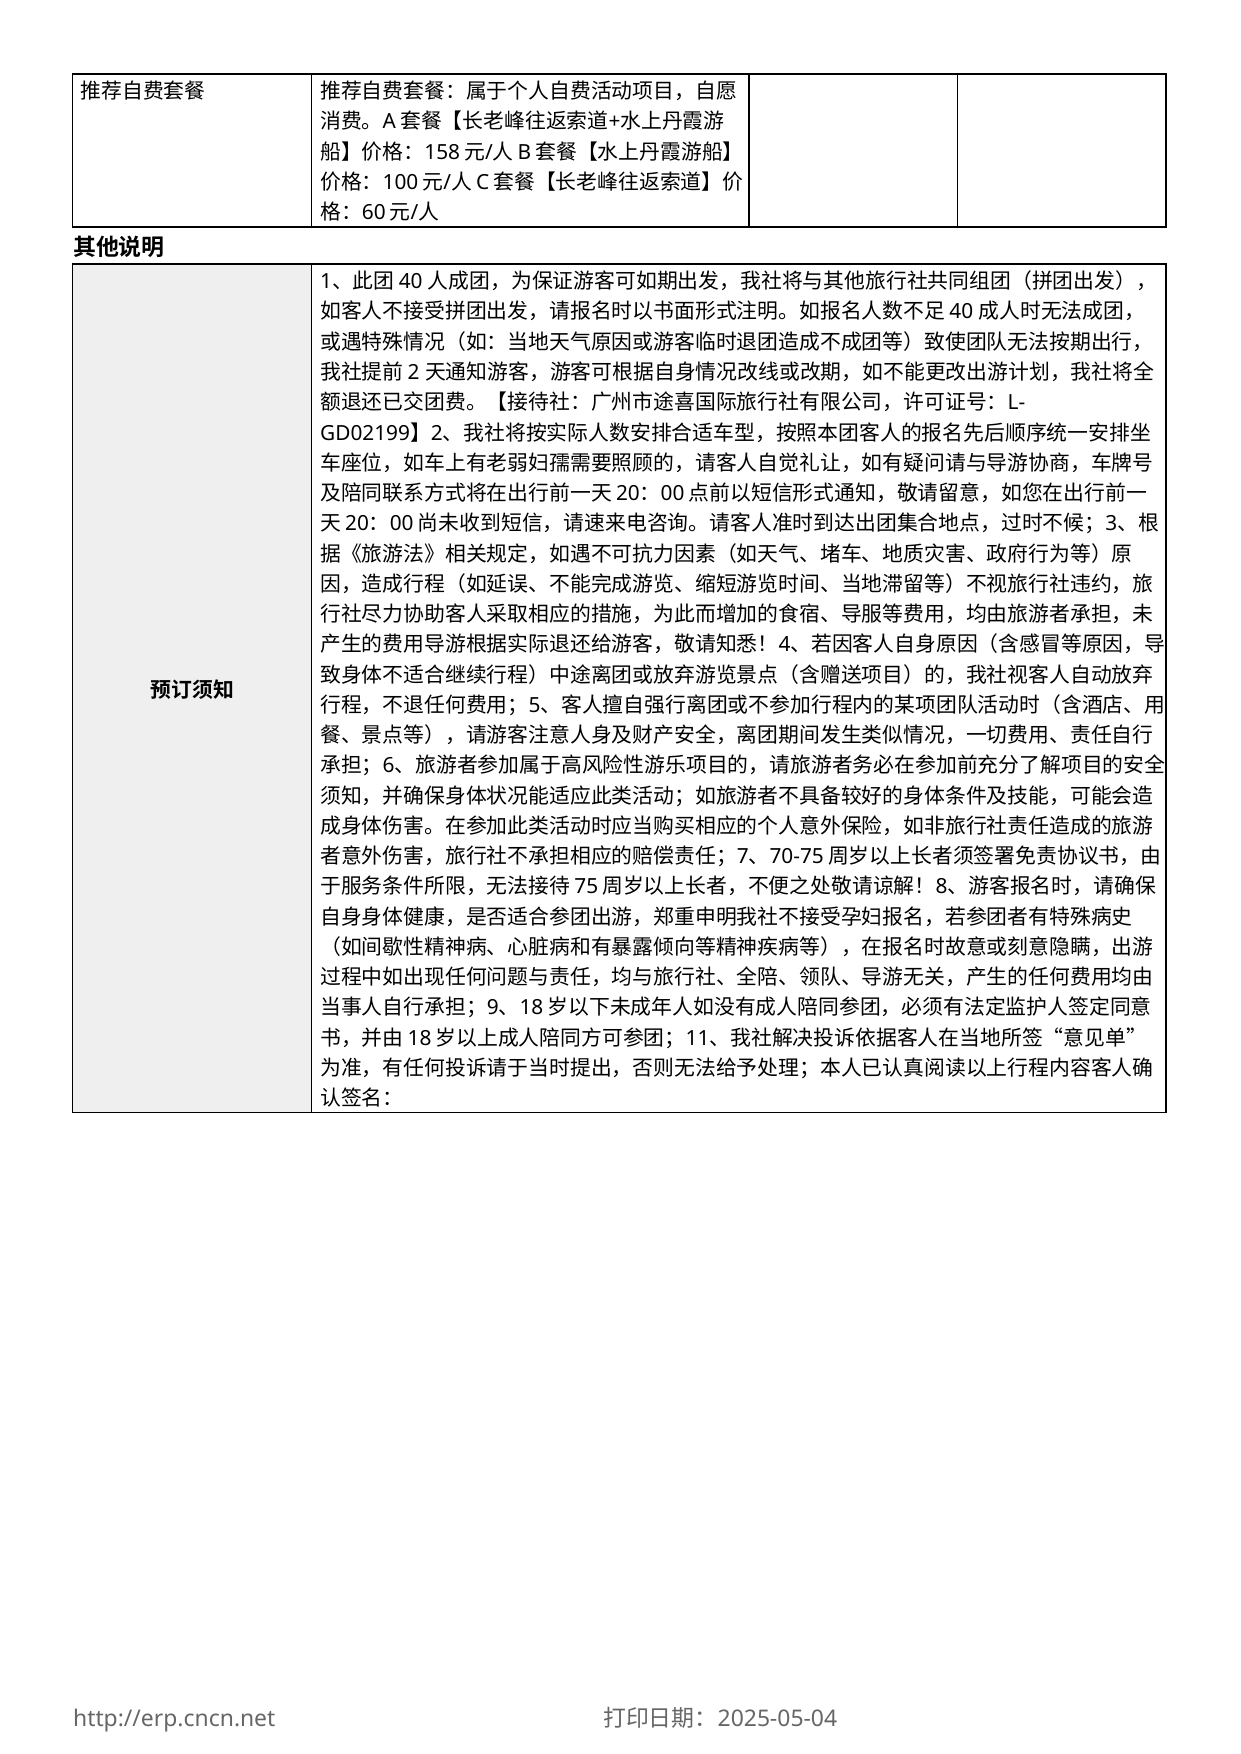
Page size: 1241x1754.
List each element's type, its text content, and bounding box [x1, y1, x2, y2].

table_cell 推荐自费套餐 [73, 75, 311, 226]
table_header 预订须知 [73, 265, 311, 1112]
text 其他说明 [73, 228, 1167, 262]
table_cell 推荐自费套餐：属于个人自费活动项目，自愿消费。 [312, 75, 748, 226]
table_header 1、此团40 人成团，为保证游客可如期出发，我社将与其他旅行社共同组团（拼团出发），如客人不接受拼团出发，请报名时以书面形式注明。如报名人数不足40 成人时无法成团，或遇特殊情况（如：当地天气原因或游客临时退团造成不成团等）致使团队无法按期出行，我社提前2 天通知游客，游客可根据自身情况改线或改期，如不能更改出游计划，我社将全额退还已交团费。【接待社：广州市途喜国际旅行社有限公司，许可证号：L-GD02199】 [312, 265, 1165, 1112]
table_cell [958, 75, 1165, 226]
table_cell [750, 75, 957, 226]
